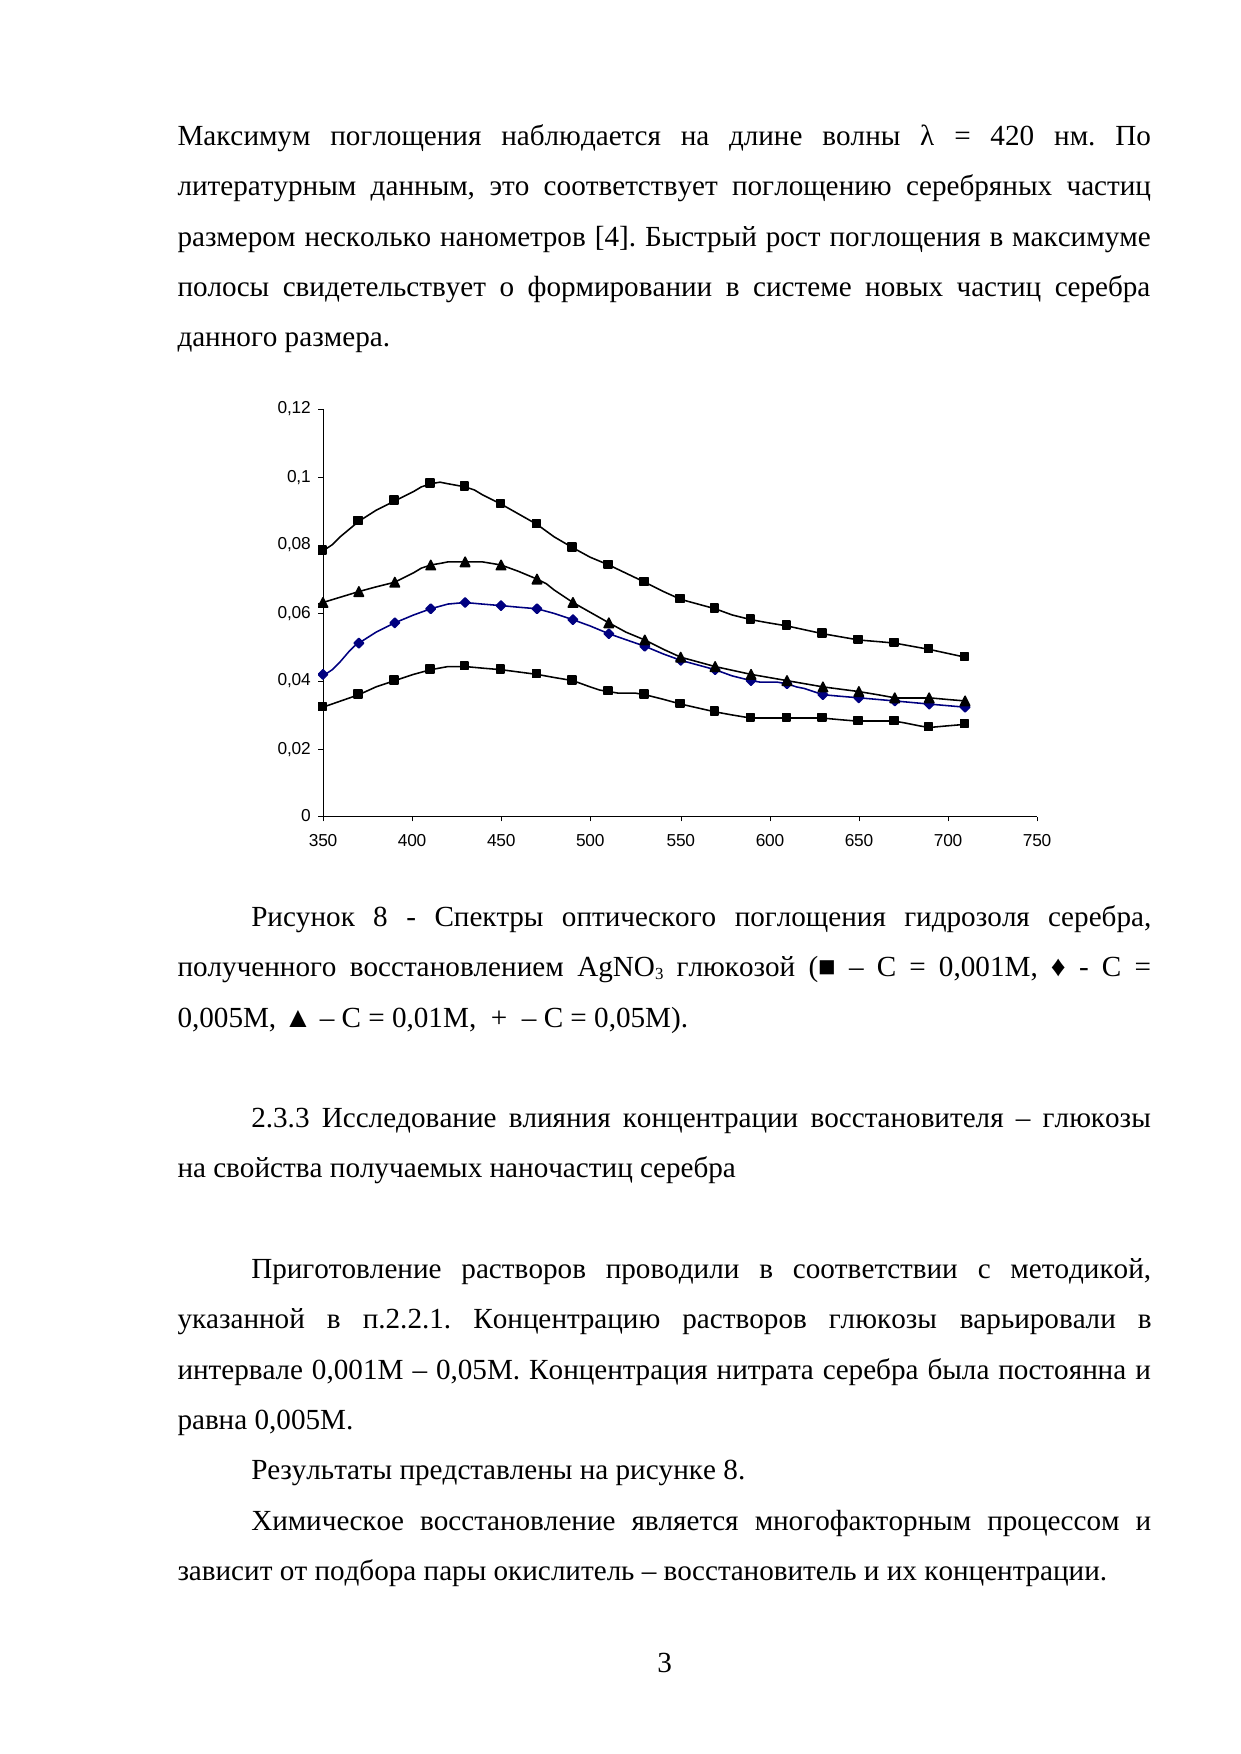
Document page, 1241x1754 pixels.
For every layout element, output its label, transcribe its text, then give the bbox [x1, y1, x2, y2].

text 2.3.3 Исследование влияния концентрации восстановителя – глюкозы на свойства получаемых наночастиц серебра [177, 1100, 1152, 1184]
text Результаты представлены на рисунке 8. [177, 1452, 1152, 1486]
text Рисунок 8 - Спектры оптического поглощения гидрозоля серебра, полученного восстановлением AgNO3 глюкозой (■ – С = 0,001М, ♦ - С = 0,005М, ▲ – С = 0,01М, + – С = 0,05М). [177, 899, 1152, 1033]
text Приготовление растворов проводили в соответствии с методикой, указанной в п.2.2.1. Концентрацию растворов глюкозы варьировали в интервале 0,001М – 0,05М. Концентрация нитрата серебра была постоянна и равна 0,005М. [177, 1251, 1152, 1436]
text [177, 118, 1152, 353]
text Химическое восстановление является многофакторным процессом и зависит от подбора пары окислитель – восстановитель и их концентрации. [177, 1503, 1152, 1587]
